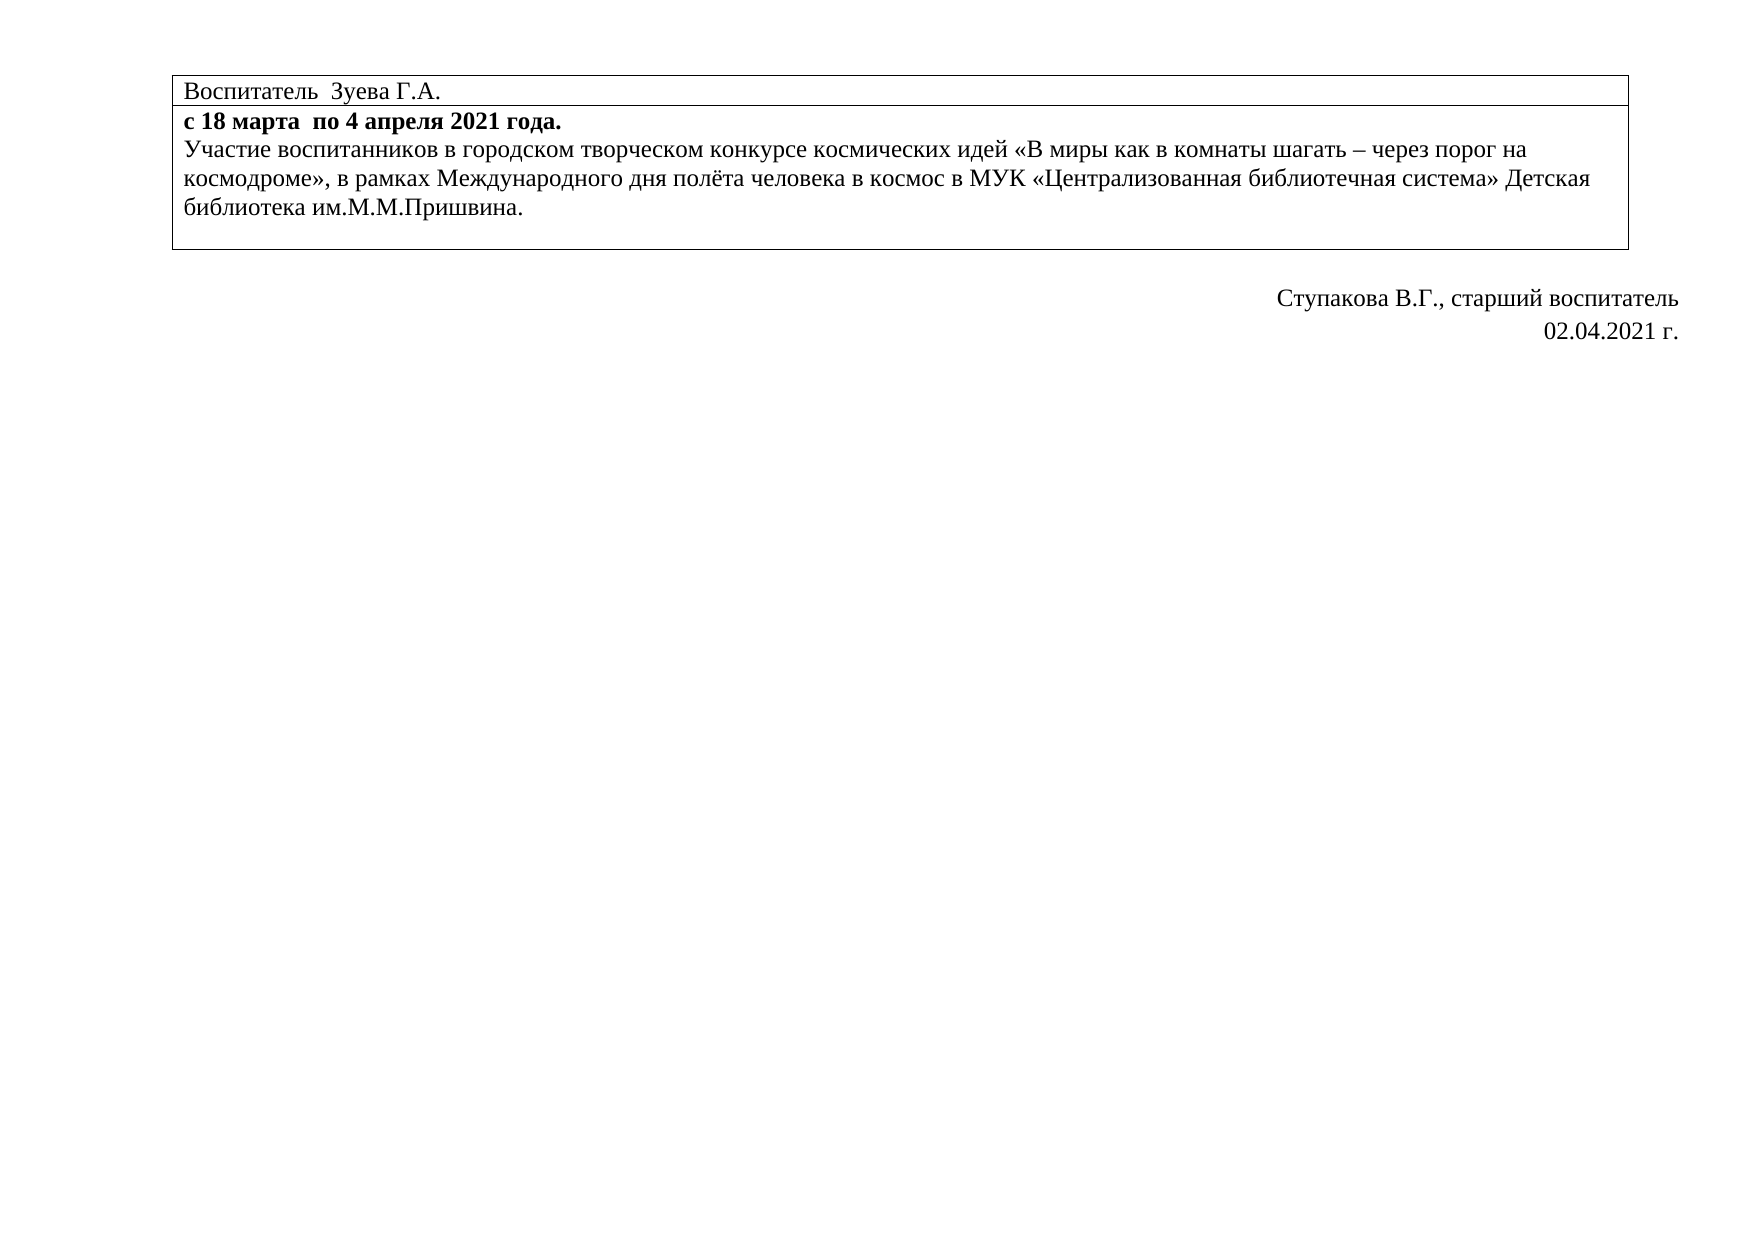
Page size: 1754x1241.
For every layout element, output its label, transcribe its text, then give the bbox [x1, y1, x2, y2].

text 02.04.2021 г. [75, 316, 1679, 345]
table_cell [173, 76, 1628, 105]
table_cell с 18 марта по 4 апреля 2021 года. Участие воспитанников в городском творческом конкурсе космических идей «В миры как в комнаты шагать – через порог на космодроме», в рамках Международного дня полёта человека в космос в МУК «Централизованная библиотечная система» Детская библиотека им.М.М.Пришвина. [173, 106, 1628, 249]
text Ступакова В.Г., старший воспитатель [75, 283, 1679, 312]
